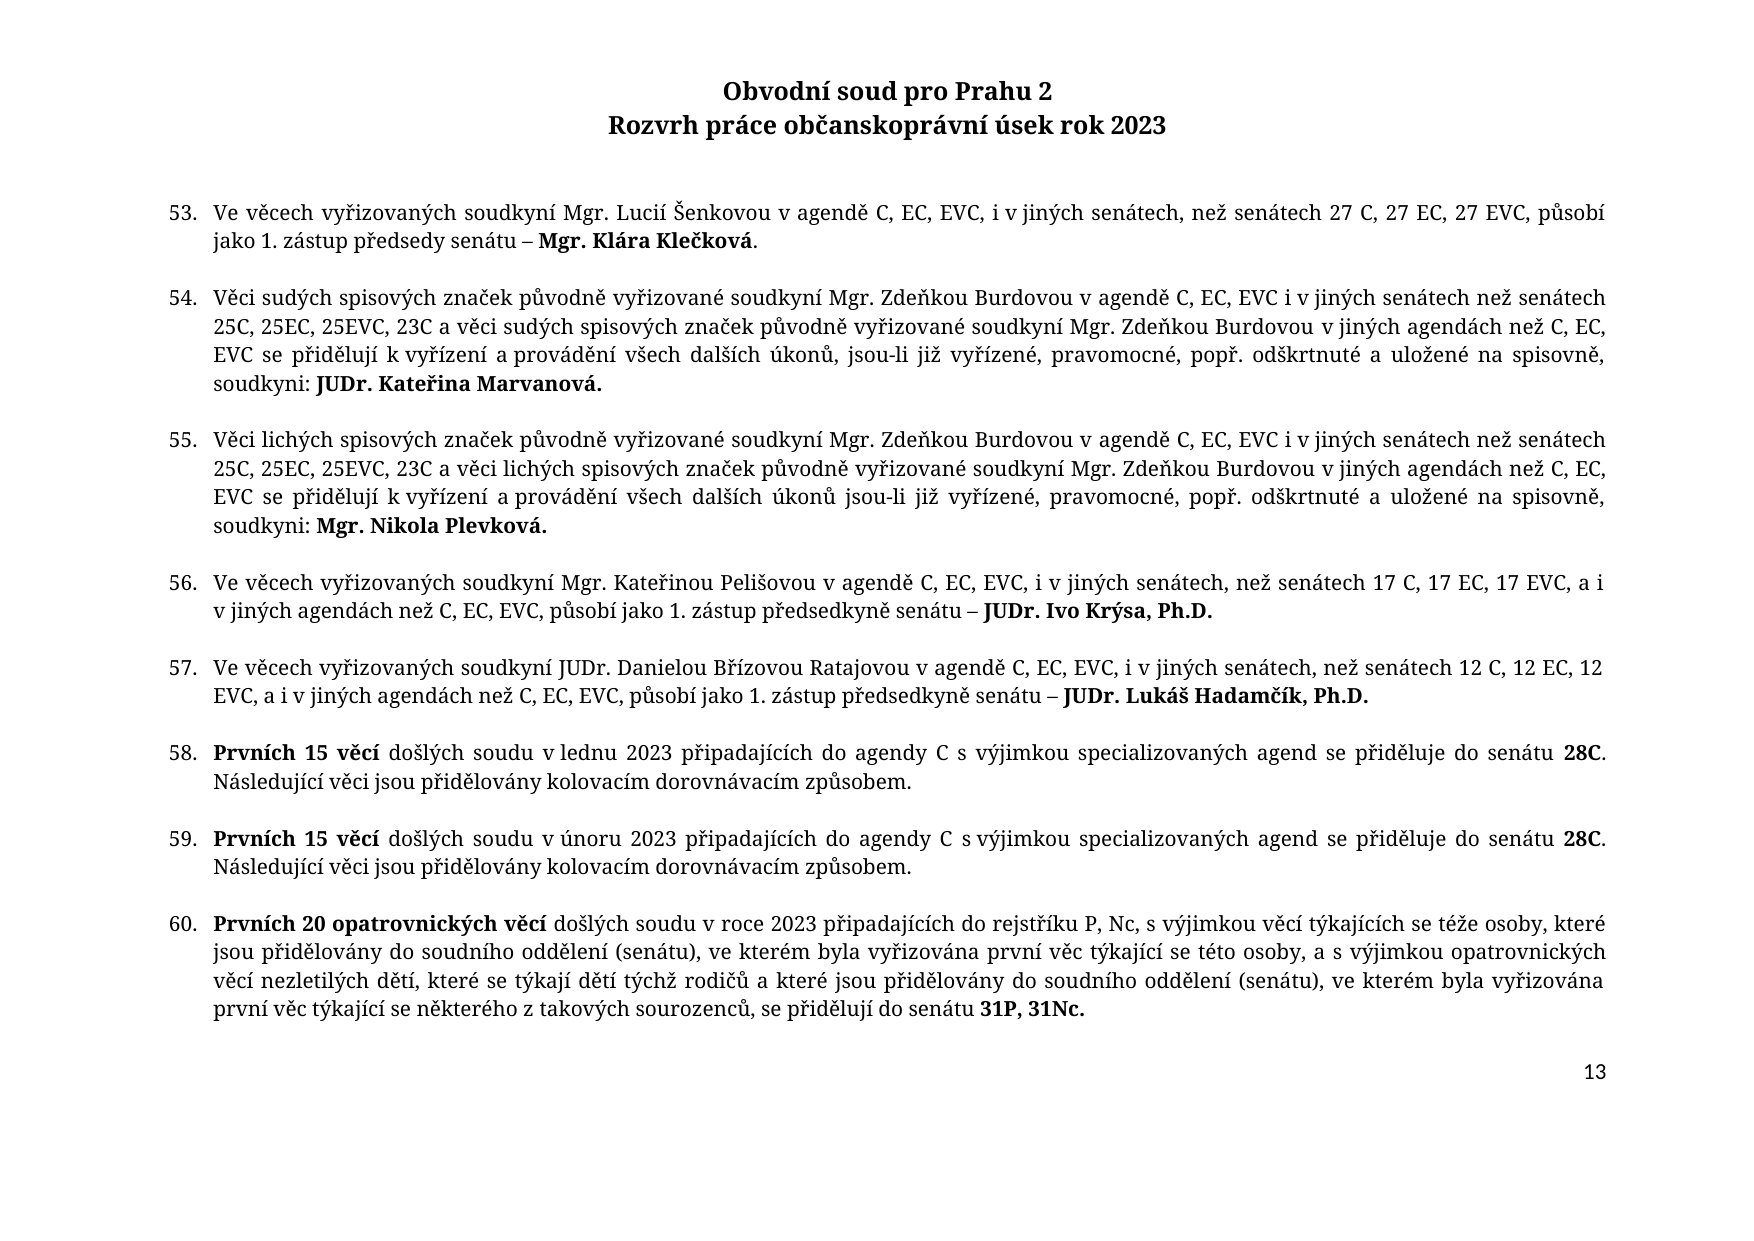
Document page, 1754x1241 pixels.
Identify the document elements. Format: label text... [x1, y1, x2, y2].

list Ve věcech vyřizovaných soudkyní JUDr. Danielou Břízovou Ratajovou v agendě C, EC, EVC, i v jiných senátech, než senátech 12 C, 12 EC, 12 EVC, a i v jiných agendách než C, EC, EVC, působí jako 1. zástup předsedkyně senátu – JUDr. Lukáš Hadamčík, Ph.D. [169, 653, 1606, 710]
list Věci sudých spisových značek původně vyřizované soudkyní Mgr. Zdeňkou Burdovou v agendě C, EC, EVC i v jiných senátech než senátech 25C, 25EC, 25EVC, 23C a věci sudých spisových značek původně vyřizované soudkyní Mgr. Zdeňkou Burdovou v jiných agendách než C, EC, EVC se přidělují k vyřízení a provádění všech dalších úkonů, jsou-li již vyřízené, pravomocné, popř. odškrtnuté a uložené na spisovně, soudkyni: JUDr. Kateřina Marvanová. [169, 283, 1606, 397]
list Prvních 15 věcí došlých soudu v únoru 2023 připadajících do agendy C s výjimkou specializovaných agend se přiděluje do senátu 28C. Následující věci jsou přidělovány kolovacím dorovnávacím způsobem. [169, 824, 1606, 881]
list Prvních 20 opatrovnických věcí došlých soudu v roce 2023 připadajících do rejstříku P, Nc, s výjimkou věcí týkajících se téže osoby, které jsou přidělovány do soudního oddělení (senátu), ve kterém byla vyřizována první věc týkající se této osoby, a s výjimkou opatrovnických věcí nezletilých dětí, které se týkají dětí týchž rodičů a které jsou přidělovány do soudního oddělení (senátu), ve kterém byla vyřizována první věc týkající se některého z takových sourozenců, se přidělují do senátu 31P, 31Nc. [169, 909, 1606, 1023]
list Věci lichých spisových značek původně vyřizované soudkyní Mgr. Zdeňkou Burdovou v agendě C, EC, EVC i v jiných senátech než senátech 25C, 25EC, 25EVC, 23C a věci lichých spisových značek původně vyřizované soudkyní Mgr. Zdeňkou Burdovou v jiných agendách než C, EC, EVC se přidělují k vyřízení a provádění všech dalších úkonů jsou-li již vyřízené, pravomocné, popř. odškrtnuté a uložené na spisovně, soudkyni: Mgr. Nikola Plevková. [169, 426, 1606, 539]
list Ve věcech vyřizovaných soudkyní Mgr. Kateřinou Pelišovou v agendě C, EC, EVC, i v jiných senátech, než senátech 17 C, 17 EC, 17 EVC, a i v jiných agendách než C, EC, EVC, působí jako 1. zástup předsedkyně senátu – JUDr. Ivo Krýsa, Ph.D. [169, 568, 1606, 624]
list Ve věcech vyřizovaných soudkyní Mgr. Lucií Šenkovou v agendě C, EC, EVC, i v jiných senátech, než senátech 27 C, 27 EC, 27 EVC, působí jako 1. zástup předsedy senátu – Mgr. Klára Klečková. [169, 198, 1606, 255]
list Prvních 15 věcí došlých soudu v lednu 2023 připadajících do agendy C s výjimkou specializovaných agend se přiděluje do senátu 28C. Následující věci jsou přidělovány kolovacím dorovnávacím způsobem. [169, 738, 1606, 795]
